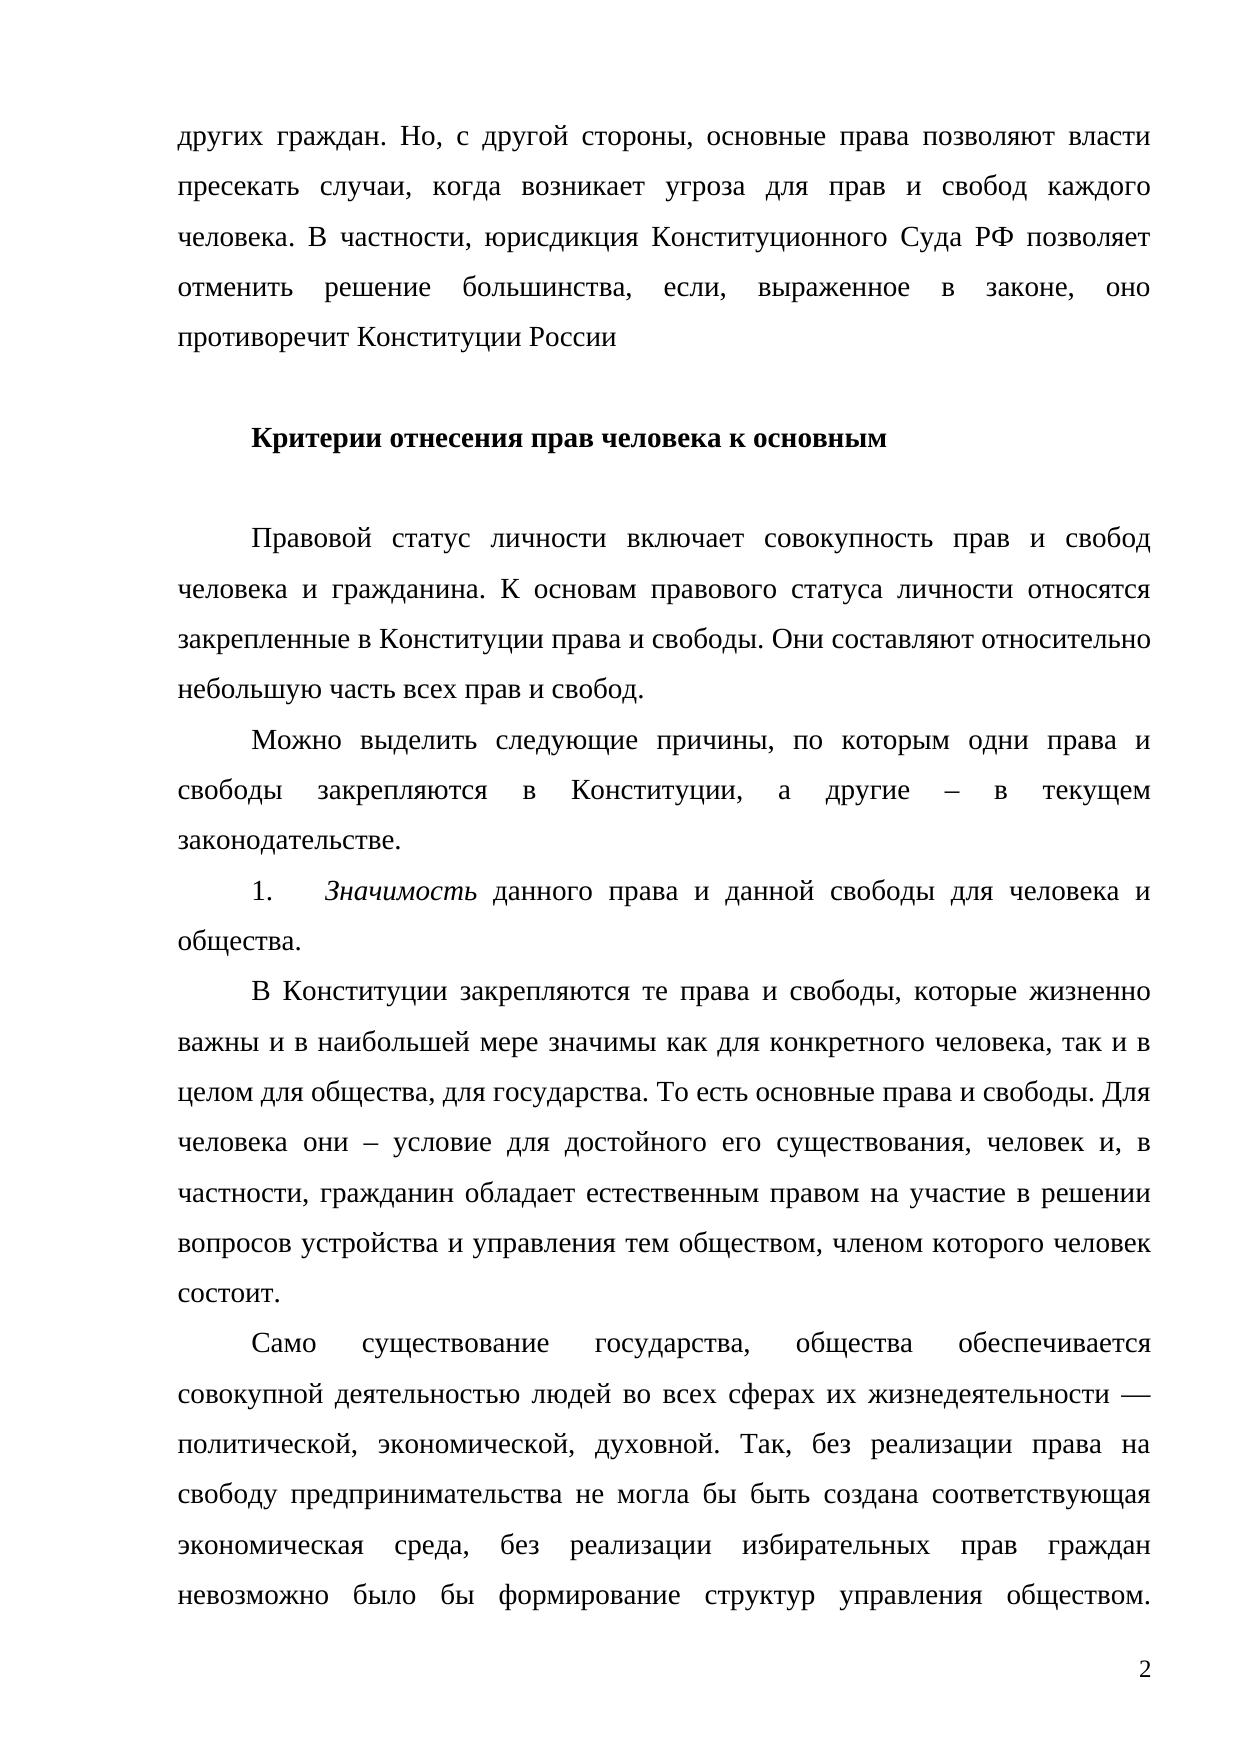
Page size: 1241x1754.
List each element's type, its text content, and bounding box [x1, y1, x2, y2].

text Можно выделить следующие причины, по которым одни права и свободы закрепляются в Конституции, а другие – в текущем законодательстве. [177, 722, 1152, 856]
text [177, 1326, 1152, 1611]
list Значимость данного права и данной свободы для человека и общества. [177, 873, 1152, 957]
text В Конституции закрепляются те права и свободы, которые жизненно важны и в наибольшей мере значимы как для конкретного человека, так и в целом для общества, для государства. То есть основные права и свободы. Для человека они – условие для достойного его существования, человек и, в частности, гражданин обладает естественным правом на участие в решении вопросов устройства и управления тем обществом, членом которого человек состоит. [177, 973, 1152, 1309]
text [177, 118, 1152, 353]
text Правовой статус личности включает совокупность прав и свобод человека и гражданина. К основам правового статуса личности относятся закрепленные в Конституции права и свободы. Они составляют относительно небольшую часть всех прав и свобод. [177, 521, 1152, 705]
text Критерии отнесения прав человека к основным [177, 420, 1152, 453]
